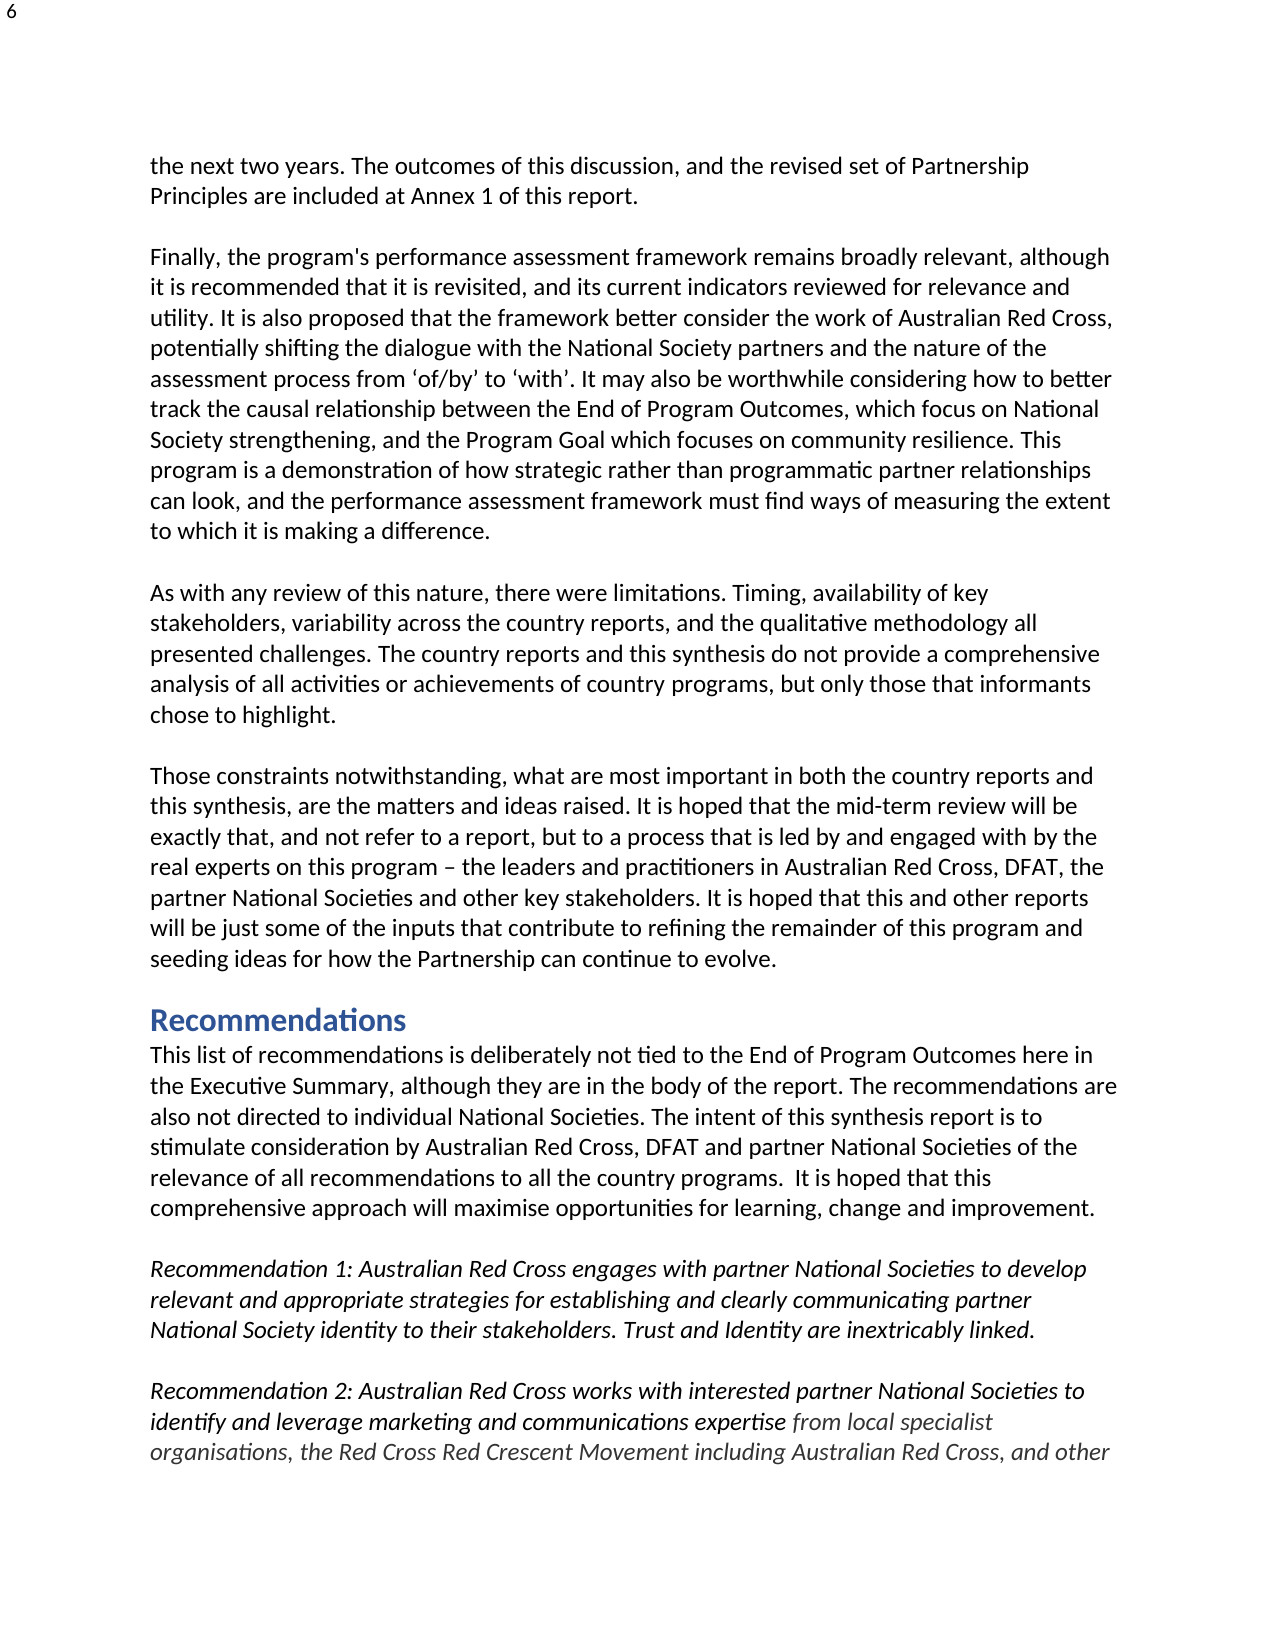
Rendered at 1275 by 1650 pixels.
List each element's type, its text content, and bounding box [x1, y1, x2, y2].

text the next two years. The outcomes of this discussion, and the revised set of Partnership Principles are included at Annex 1 of this report. [150, 150, 1118, 210]
text Those constraints notwithstanding, what are most important in both the country reports and this synthesis, are the matters and ideas raised. It is hoped that the mid-term review will be exactly that, and not refer to a report, but to a process that is led by and engaged with by the real experts on this program – the leaders and practitioners in Australian Red Cross, DFAT, the partner National Societies and other key stakeholders. It is hoped that this and other reports will be just some of the inputs that contribute to refining the remainder of this program and seeding ideas for how the Partnership can continue to evolve. [150, 760, 1121, 973]
text This list of recommendations is deliberately not tied to the End of Program Outcomes here in the Executive Summary, although they are in the body of the report. The recommendations are also not directed to individual National Societies. The intent of this synthesis report is to stimulate consideration by Australian Red Cross, DFAT and partner National Societies of the relevance of all recommendations to all the country programs. It is hoped that this comprehensive approach will maximise opportunities for learning, change and improvement. [150, 1039, 1126, 1223]
text Recommendation 2: Australian Red Cross works with interested partner National Societies to identify and leverage marketing and communications expertise from local specialist organisations, the Red Cross Red Crescent Movement including Australian Red Cross, and other [150, 1375, 1126, 1467]
subtitle Recommendations [150, 999, 1217, 1039]
text Finally, the program's performance assessment framework remains broadly relevant, although it is recommended that it is revisited, and its current indicators reviewed for relevance and utility. It is also proposed that the framework better consider the work of Australian Red Cross, potentially shifting the dialogue with the National Society partners and the nature of the assessment process from ‘of/by’ to ‘with’. It may also be worthwhile considering how to better track the causal relationship between the End of Program Outcomes, which focus on National Society strengthening, and the Program Goal which focuses on community resilience. This program is a demonstration of how strategic rather than programmatic partner relationships can look, and the performance assessment framework must find ways of measuring the extent to which it is making a difference. [150, 241, 1121, 546]
text Recommendation 1: Australian Red Cross engages with partner National Societies to develop relevant and appropriate strategies for establishing and clearly communicating partner National Society identity to their stakeholders. Trust and Identity are inextricably linked. [150, 1253, 1126, 1345]
text As with any review of this nature, there were limitations. Timing, availability of key stakeholders, variability across the country reports, and the qualitative methodology all presented challenges. The country reports and this synthesis do not provide a comprehensive analysis of all activities or achievements of country programs, but only those that informants chose to highlight. [150, 577, 1121, 729]
